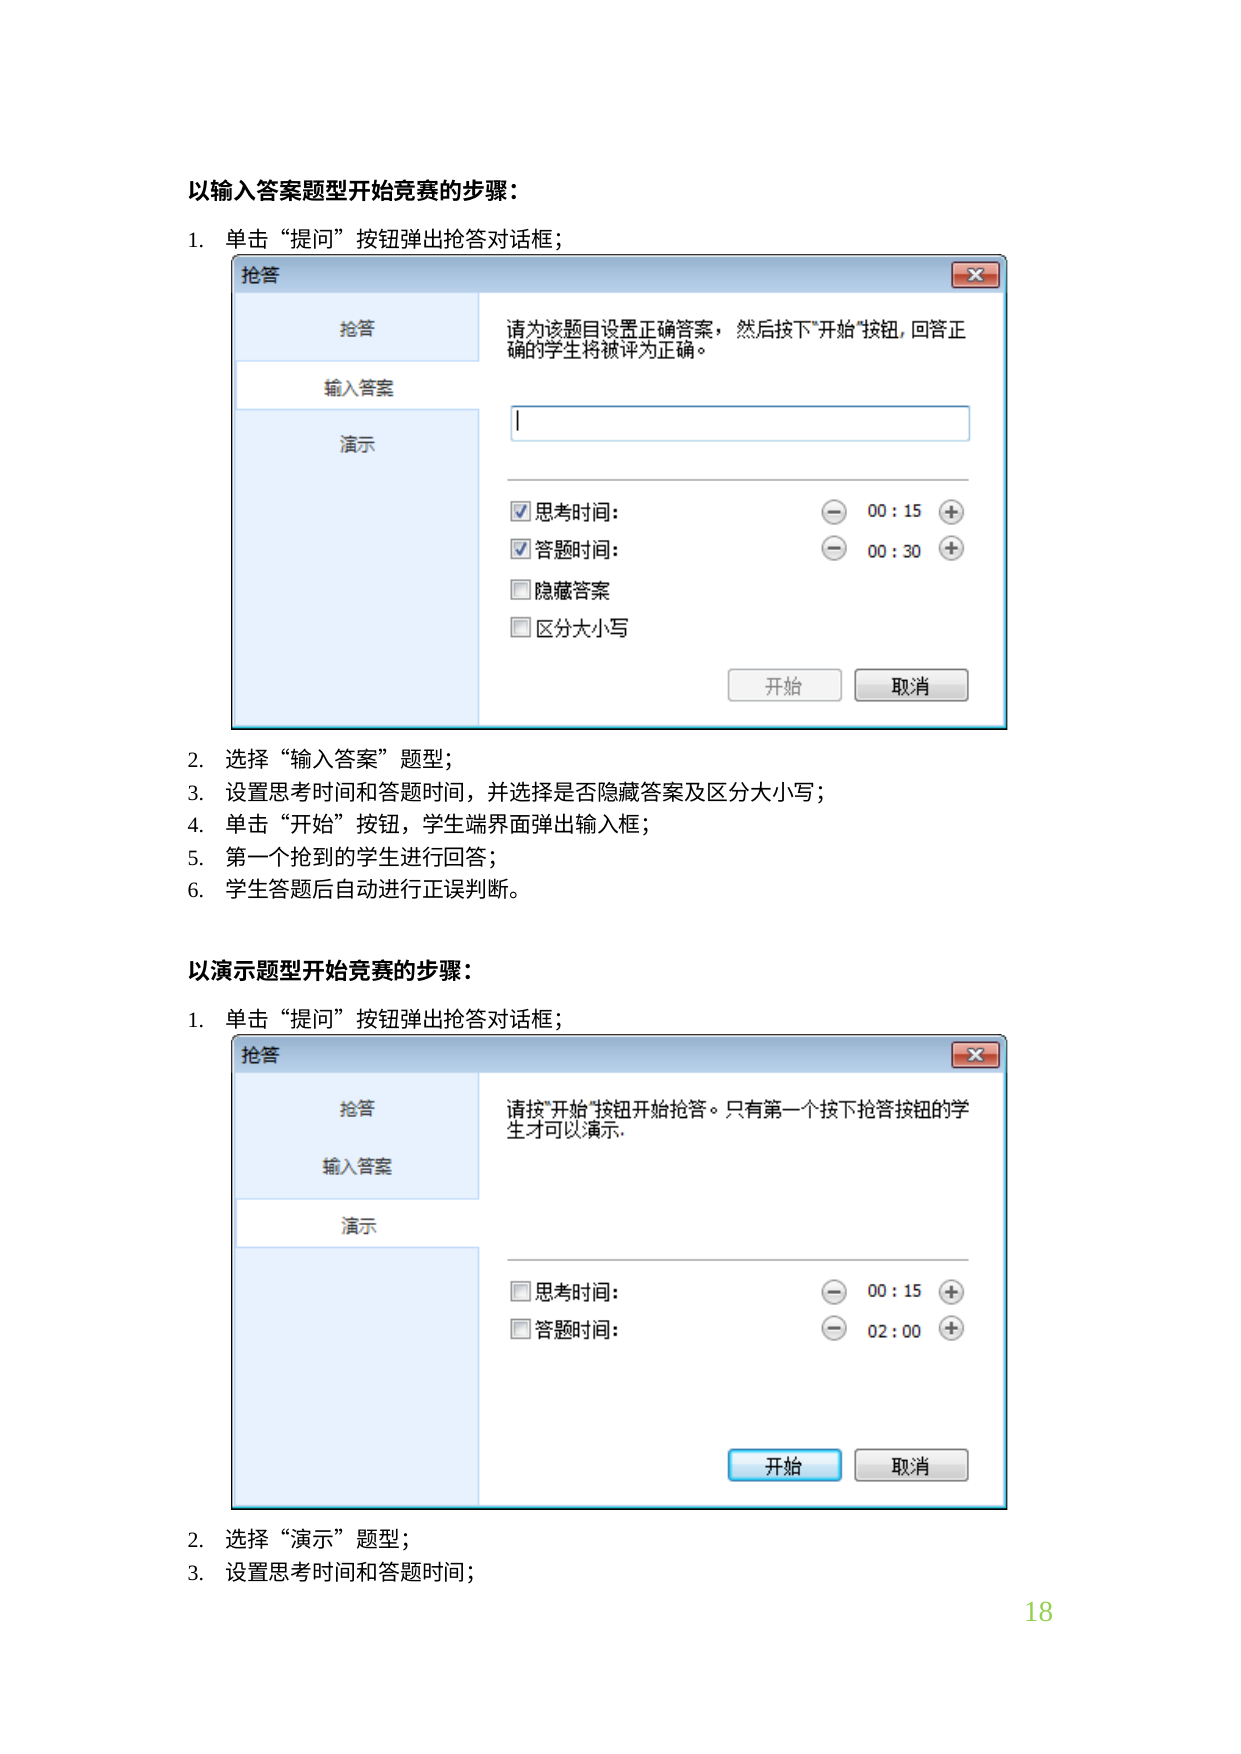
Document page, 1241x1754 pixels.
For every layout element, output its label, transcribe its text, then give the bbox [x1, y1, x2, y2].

list 单击“提问”按钮弹出抢答对话框； [187, 1002, 1053, 1034]
list 学生答题后自动进行正误判断。 [187, 872, 1053, 904]
list 第一个抢到的学生进行回答； [187, 839, 1053, 872]
list 选择“演示”题型； [187, 1522, 1053, 1554]
list 设置思考时间和答题时间，并选择是否隐藏答案及区分大小写； [187, 774, 1053, 807]
text 以演示题型开始竞赛的步骤： [187, 937, 1053, 1002]
list 单击“开始”按钮，学生端界面弹出输入框； [187, 807, 1053, 839]
text 以输入答案题型开始竞赛的步骤： [187, 157, 1053, 222]
picture [231, 1034, 1008, 1510]
picture [231, 254, 1008, 730]
list 单击“提问”按钮弹出抢答对话框； [187, 222, 1053, 254]
list 设置思考时间和答题时间； [187, 1554, 1053, 1587]
list 选择“输入答案”题型； [187, 742, 1053, 774]
